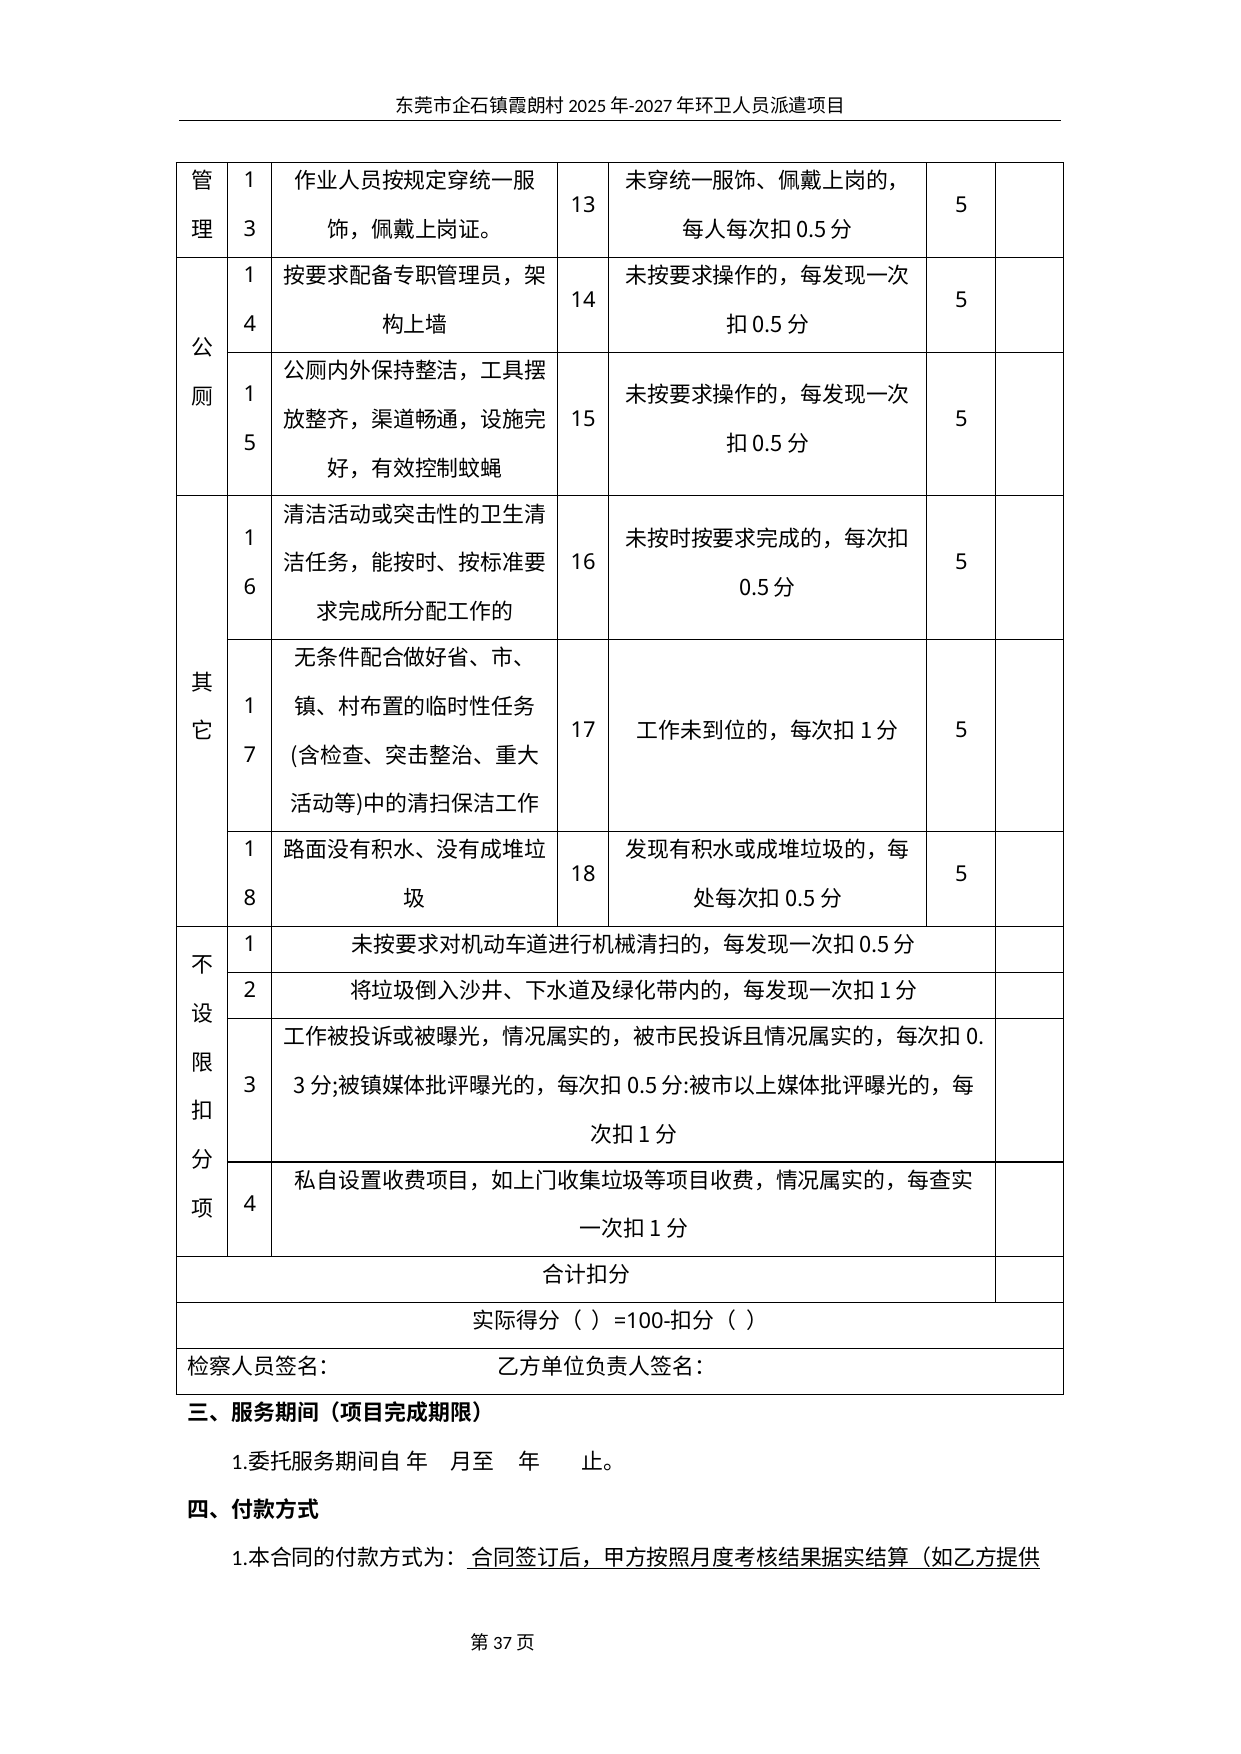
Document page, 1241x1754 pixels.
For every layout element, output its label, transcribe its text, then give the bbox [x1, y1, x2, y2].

table_cell 15 [228, 353, 271, 495]
table_cell 工作未到位的，每次扣1分 [609, 640, 926, 831]
table_cell 18 [228, 832, 271, 926]
table_cell [996, 1257, 1063, 1302]
table_cell 2 [228, 973, 271, 1018]
table_cell 路面没有积水、没有成堆垃圾 [272, 832, 557, 926]
table_cell 14 [558, 258, 608, 352]
table_cell [996, 353, 1063, 495]
table_cell 3 [228, 1019, 271, 1161]
table_cell 5 [927, 832, 995, 926]
table_cell 私自设置收费项目，如上门收集垃圾等项目收费，情况属实的，每查实 一次扣1分 [272, 1163, 995, 1256]
table_cell 按要求配备专职管理员，架构上墙 [272, 258, 557, 352]
table_cell 13 [558, 163, 608, 257]
table_cell 未按要求对机动车道进行机械清扫的，每发现一次扣0.5分 [272, 927, 995, 972]
table_cell 将垃圾倒入沙井、下水道及绿化带内的，每发现一次扣1分 [272, 973, 995, 1018]
table_cell 无条件配合做好省、市、镇、村布置的临时性任务(含检查、突击整治、重大活动等)中的清扫保洁工作 [272, 640, 557, 831]
text 四、付款方式 [187, 1492, 1053, 1524]
table_cell [996, 496, 1063, 639]
table_cell 未按时按要求完成的，每次扣0.5分 [609, 496, 926, 639]
table_cell 实际得分（ ）=100-扣分（ ） [177, 1303, 1063, 1348]
text 1.委托服务期间自 年 月至 年 止。 [187, 1443, 1053, 1476]
table_cell 检察人员签名： 乙方单位负责人签名： [177, 1349, 1063, 1394]
table_cell 其它 [177, 496, 227, 926]
table_cell 作业人员按规定穿统一服饰，佩戴上岗证。 [272, 163, 557, 257]
table_cell 18 [558, 832, 608, 926]
table_cell 工作被投诉或被曝光，情况属实的，被市民投诉且情况属实的，每次扣0.3分;被镇媒体批评曝光的，每次扣0.5分:被市以上媒体批评曝光的，每次扣1分 [272, 1019, 995, 1161]
table_cell 5 [927, 353, 995, 495]
table_cell [996, 640, 1063, 831]
table_cell 人员管理 [177, 163, 227, 257]
table_cell [996, 973, 1063, 1018]
table_cell [996, 832, 1063, 926]
table_cell 发现有积水或成堆垃圾的，每处每次扣0.5分 [609, 832, 926, 926]
table_cell [996, 1163, 1063, 1256]
table_cell 清洁活动或突击性的卫生清洁任务，能按时、按标准要求完成所分配工作的 [272, 496, 557, 639]
table_cell 不设限扣分项 [177, 927, 227, 1256]
table_cell 未按要求操作的，每发现一次扣0.5分 [609, 258, 926, 352]
table_cell 未按要求操作的，每发现一次扣0.5分 [609, 353, 926, 495]
table_cell [996, 163, 1063, 257]
table_cell 公厕 [177, 258, 227, 495]
table_cell 14 [228, 258, 271, 352]
table_cell 5 [927, 258, 995, 352]
table_cell 16 [228, 496, 271, 639]
table_cell 1 [228, 927, 271, 972]
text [187, 1540, 1053, 1572]
table_cell [996, 258, 1063, 352]
table_cell [996, 1019, 1063, 1161]
table_cell 5 [927, 640, 995, 831]
table_cell 17 [558, 640, 608, 831]
table_cell 4 [228, 1163, 271, 1256]
text 三、服务期间（项目完成期限） [187, 1395, 1053, 1427]
table_cell [996, 927, 1063, 972]
table_cell 未穿统一服饰、佩戴上岗的，每人每次扣0.5分 [609, 163, 926, 257]
table_cell 13 [228, 163, 271, 257]
table_cell 5 [927, 163, 995, 257]
table_cell 15 [558, 353, 608, 495]
table_cell 5 [927, 496, 995, 639]
table_cell 16 [558, 496, 608, 639]
table_cell 17 [228, 640, 271, 831]
table_cell 合计扣分 [177, 1257, 995, 1302]
table_cell 公厕内外保持整洁，工具摆放整齐，渠道畅通，设施完好，有效控制蚊蝇 [272, 353, 557, 495]
